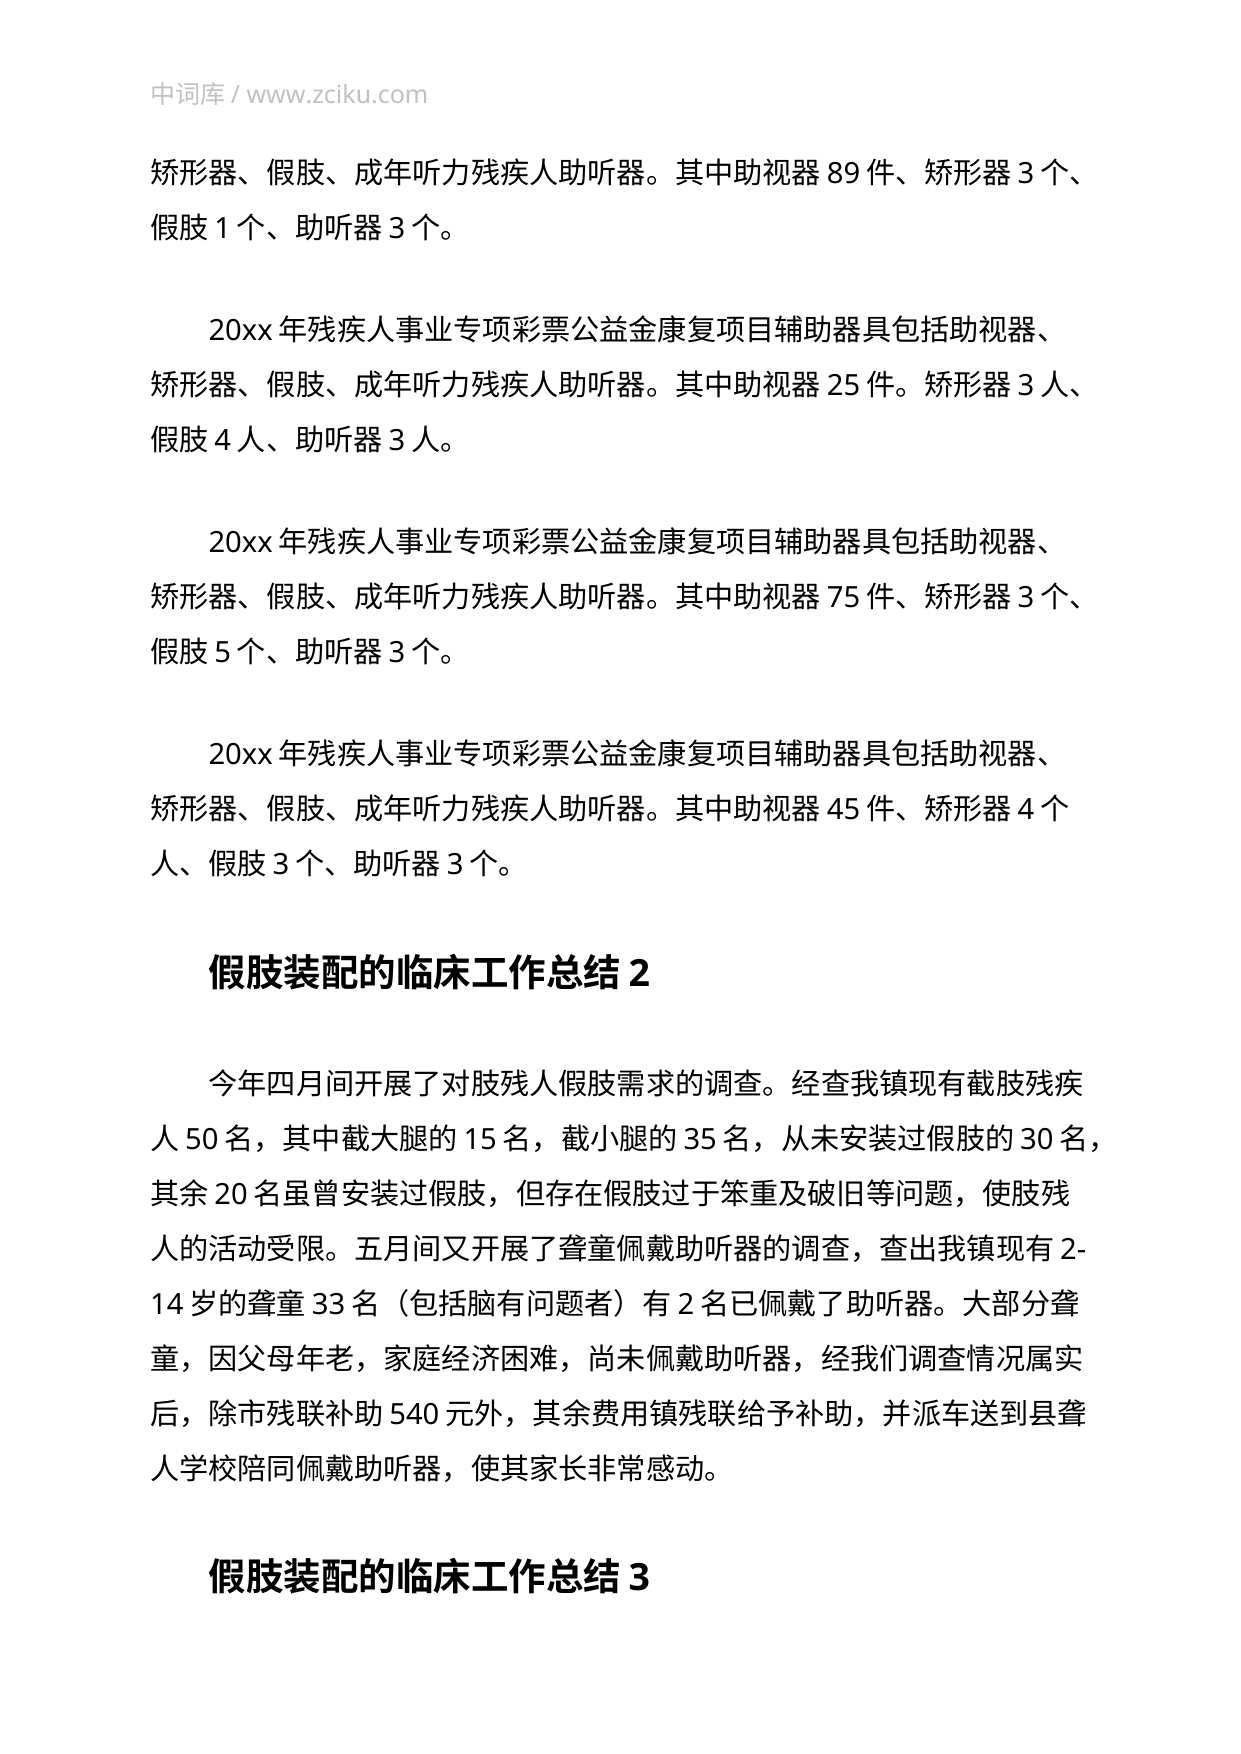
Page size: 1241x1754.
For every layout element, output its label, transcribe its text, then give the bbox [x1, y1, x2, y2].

text 20xx年残疾人事业专项彩票公益金康复项目辅助器具包括助视器、矫形器、假肢、成年听力残疾人助听器。其中助视器45件、矫形器4个人、假肢3个、助听器3个。 [150, 731, 1090, 883]
text 假肢装配的临床工作总结2 [150, 943, 1090, 997]
text 20xx年残疾人事业专项彩票公益金康复项目辅助器具包括助视器、矫形器、假肢、成年听力残疾人助听器。其中助视器75件、矫形器3个、假肢5个、助听器3个。 [150, 519, 1090, 671]
text 今年四月间开展了对肢残人假肢需求的调查。经查我镇现有截肢残疾人50名，其中截大腿的15名，截小腿的35名，从未安装过假肢的30名，其余20名虽曾安装过假肢，但存在假肢过于笨重及破旧等问题，使肢残人的活动受限。五月间又开展了聋童佩戴助听器的调查，查出我镇现有2-14岁的聋童33名（包括脑有问题者）有2名已佩戴了助听器。大部分聋童，因父母年老，家庭经济困难，尚未佩戴助听器，经我们调查情况属实后，除市残联补助540元外，其余费用镇残联给予补助，并派车送到县聋人学校陪同佩戴助听器，使其家长非常感动。 [150, 1061, 1090, 1488]
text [150, 150, 1090, 247]
text 假肢装配的临床工作总结3 [150, 1547, 1090, 1602]
text 20xx年残疾人事业专项彩票公益金康复项目辅助器具包括助视器、矫形器、假肢、成年听力残疾人助听器。其中助视器25件。矫形器3人、假肢4人、助听器3人。 [150, 307, 1090, 459]
